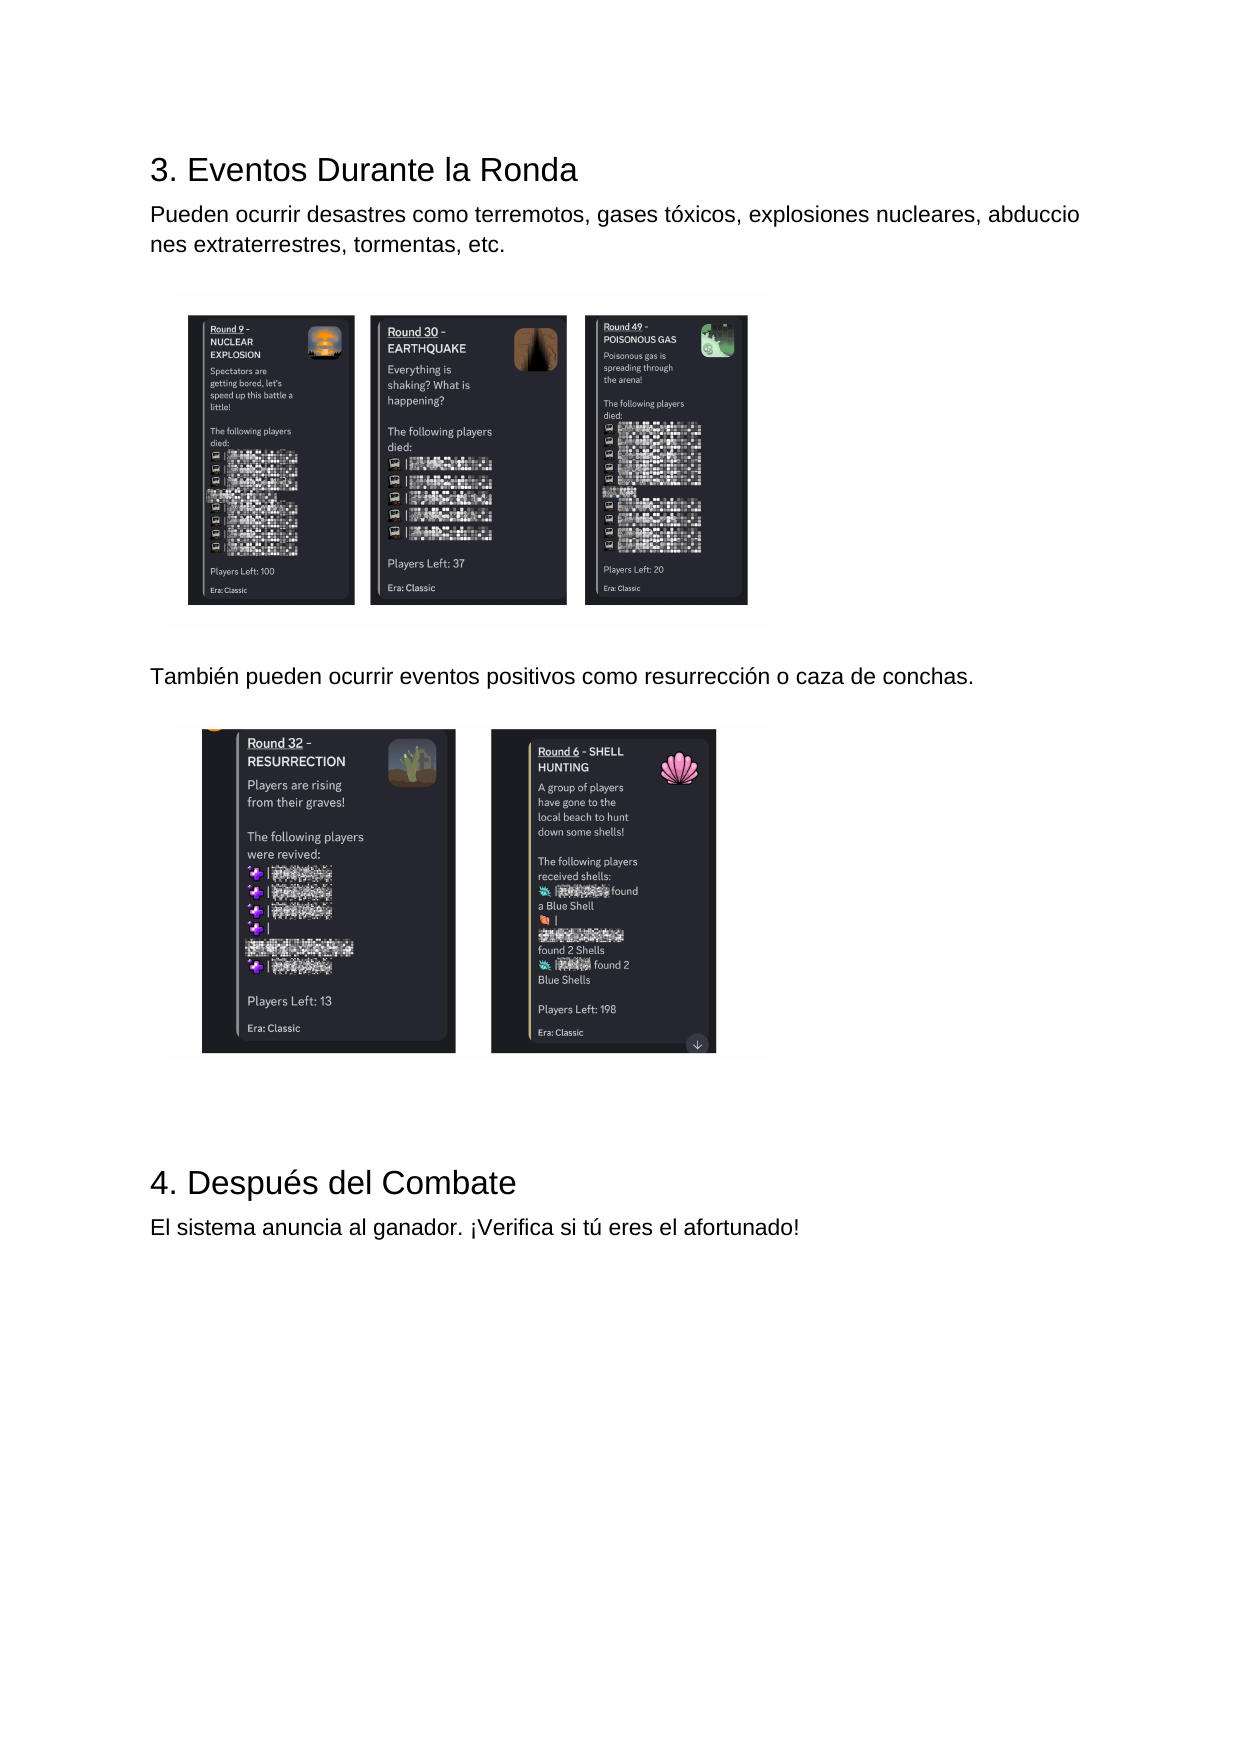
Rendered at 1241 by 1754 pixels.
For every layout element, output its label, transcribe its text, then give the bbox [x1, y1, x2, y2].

picture [168, 723, 769, 1061]
subtitle 4. Después del Combate [150, 1163, 1090, 1201]
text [150, 1214, 1090, 1270]
subtitle 3. Eventos Durante la Ronda [150, 150, 1090, 188]
picture [168, 291, 769, 629]
